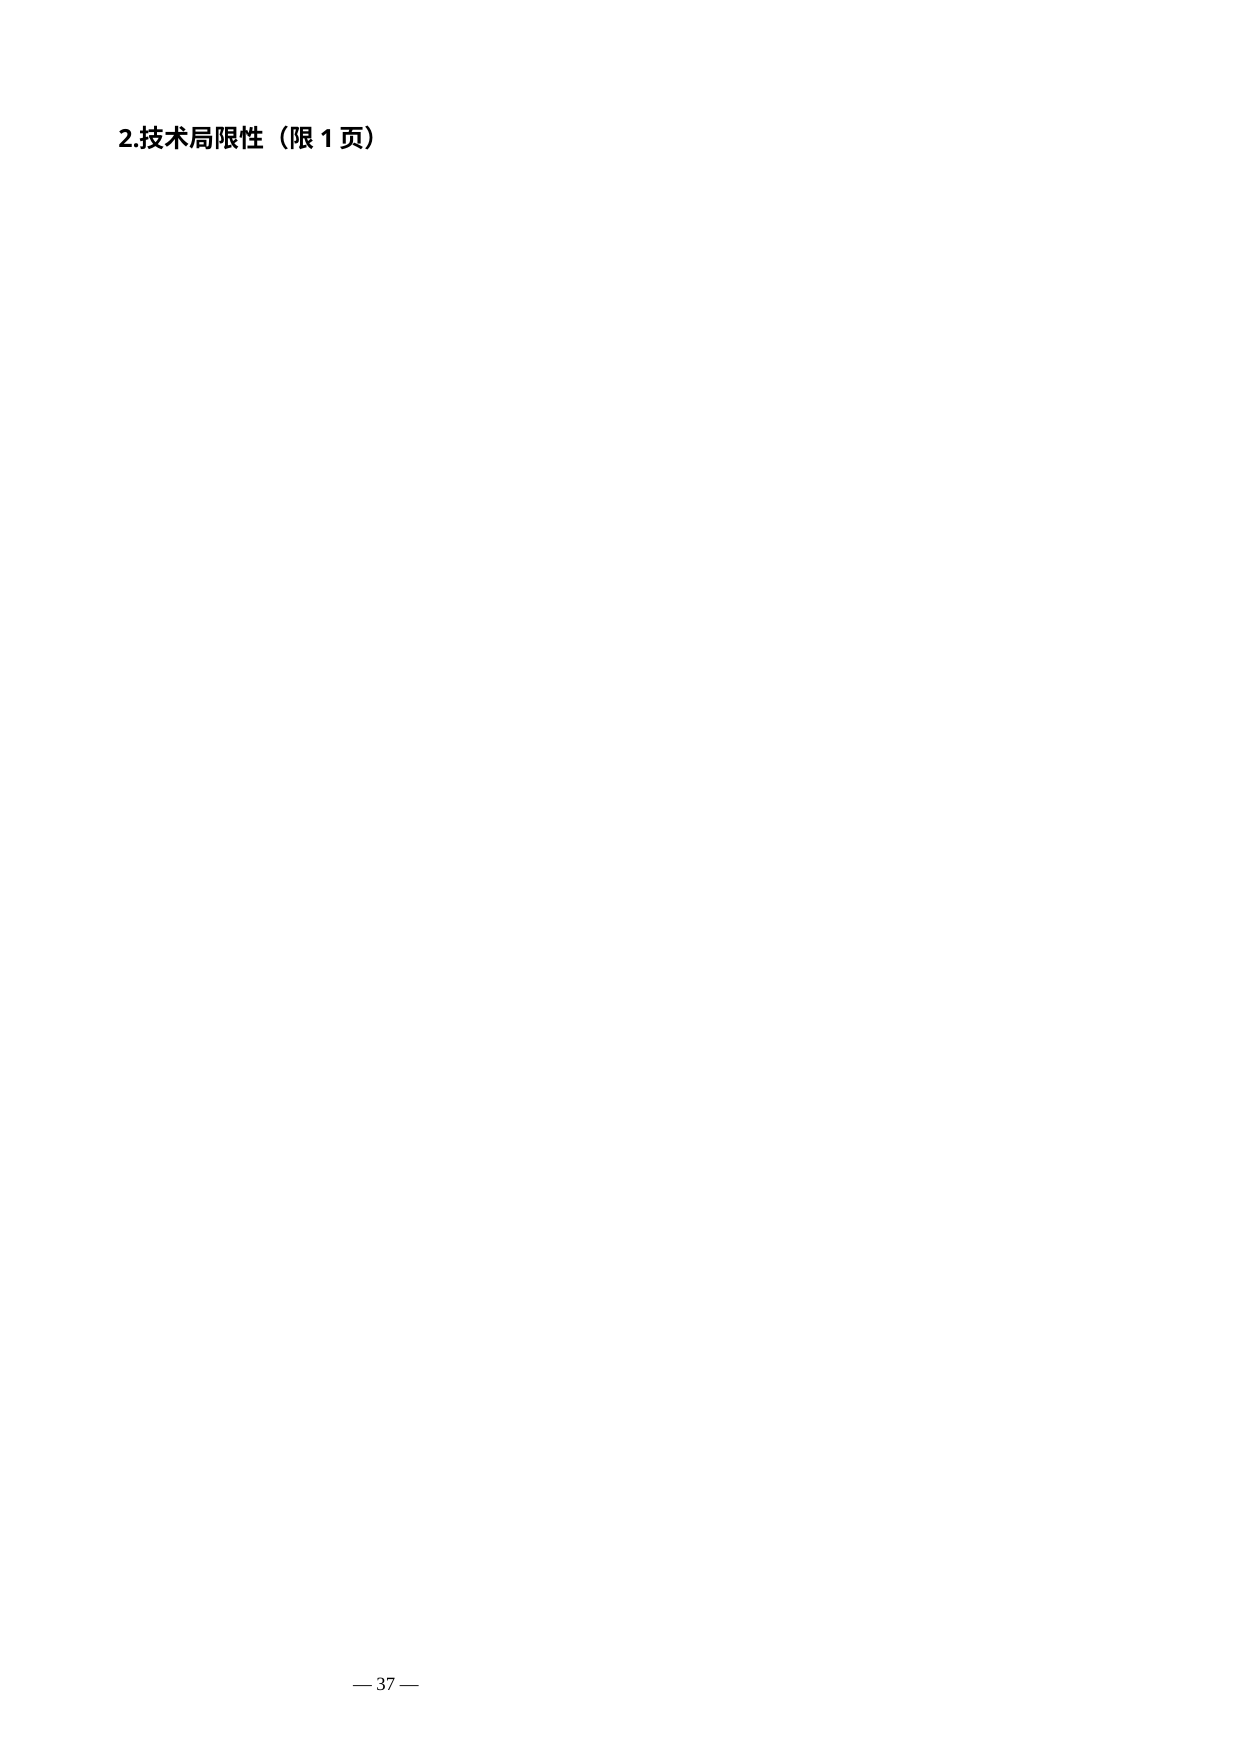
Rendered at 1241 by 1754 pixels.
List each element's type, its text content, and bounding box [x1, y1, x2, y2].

text 2.技术局限性（限1页） [118, 118, 1122, 154]
